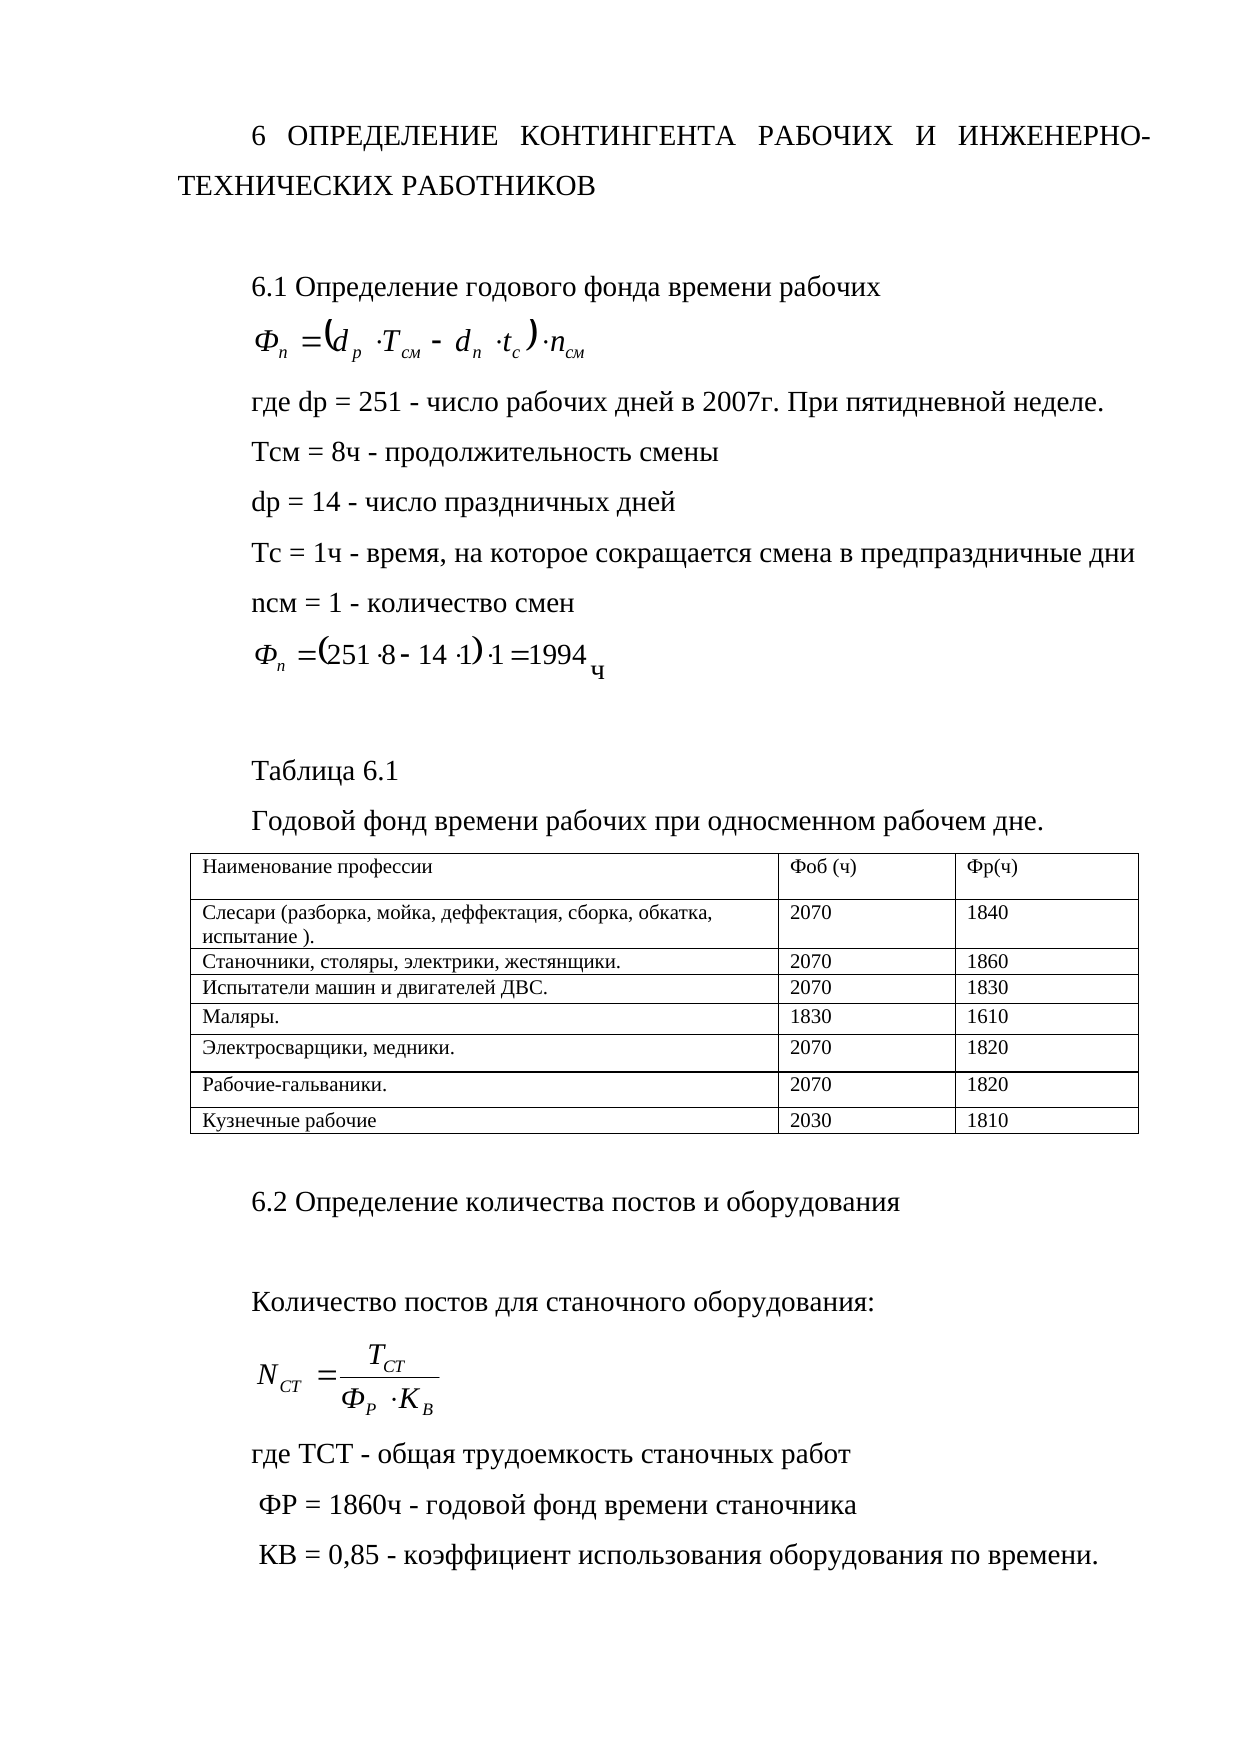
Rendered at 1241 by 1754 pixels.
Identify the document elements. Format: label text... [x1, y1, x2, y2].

text nсм = 1 - количество смен [177, 585, 1152, 619]
table_cell 1860 [956, 949, 1138, 973]
table_cell 1830 [956, 975, 1138, 1002]
table_header Фр(ч) [956, 854, 1138, 899]
text КВ = 0,85 - коэффициент использования оборудования по времени. [177, 1537, 1152, 1571]
table_cell 2070 [779, 1073, 955, 1107]
text где dр = 251 - число рабочих дней в 2007г. При пятидневной неделе. [177, 384, 1152, 417]
table_cell 2070 [779, 949, 955, 973]
text Таблица 6.1 [177, 753, 1152, 786]
table_header Фоб (ч) [779, 854, 955, 899]
table_cell Рабочие-гальваники. [191, 1073, 778, 1107]
table_cell 2070 [779, 975, 955, 1002]
table_cell 2070 [779, 1035, 955, 1071]
text Годовой фонд времени рабочих при односменном рабочем дне. [177, 803, 1152, 836]
text 6.1 Определение годового фонда времени рабочих [177, 269, 1152, 303]
text Тс = 1ч - время, на которое сокращается смена в предпраздничные дни [177, 535, 1152, 568]
table_cell 1830 [779, 1004, 955, 1034]
text Количество постов для станочного оборудования: [177, 1284, 1152, 1318]
table_cell Испытатели машин и двигателей ДВС. [191, 975, 778, 1002]
text где ТСТ - общая трудоемкость станочных работ [177, 1437, 1152, 1470]
table_header Наименование профессии [191, 854, 778, 899]
table_cell 1840 [956, 900, 1138, 948]
table_cell 1820 [956, 1035, 1138, 1071]
table_cell Маляры. [191, 1004, 778, 1034]
table_cell 1610 [956, 1004, 1138, 1034]
table_cell Кузнечные рабочие [191, 1108, 778, 1132]
table_cell Слесари (разборка, мойка, деффектация, сборка, обкатка, испытание ). [191, 900, 778, 948]
text Тсм = 8ч - продолжительность смены [177, 434, 1152, 468]
table_cell 1810 [956, 1108, 1138, 1132]
text dp = 14 - число праздничных дней [177, 484, 1152, 518]
table_cell 2030 [779, 1108, 955, 1132]
table_cell 2070 [779, 900, 955, 948]
text ФР = 1860ч - годовой фонд времени станочника [177, 1487, 1152, 1521]
table_cell Станочники, столяры, электрики, жестянщики. [191, 949, 778, 973]
text 6.2 Определение количества постов и оборудования [177, 1184, 1152, 1217]
text 6 ОПРЕДЕЛЕНИЕ КОНТИНГЕНТА РАБОЧИХ И ИНЖЕНЕРНО-ТЕХНИЧЕСКИХ РАБОТНИКОВ [177, 118, 1152, 202]
table_cell Электросварщики, медники. [191, 1035, 778, 1071]
table_cell 1820 [956, 1073, 1138, 1107]
text ч [177, 635, 1152, 686]
